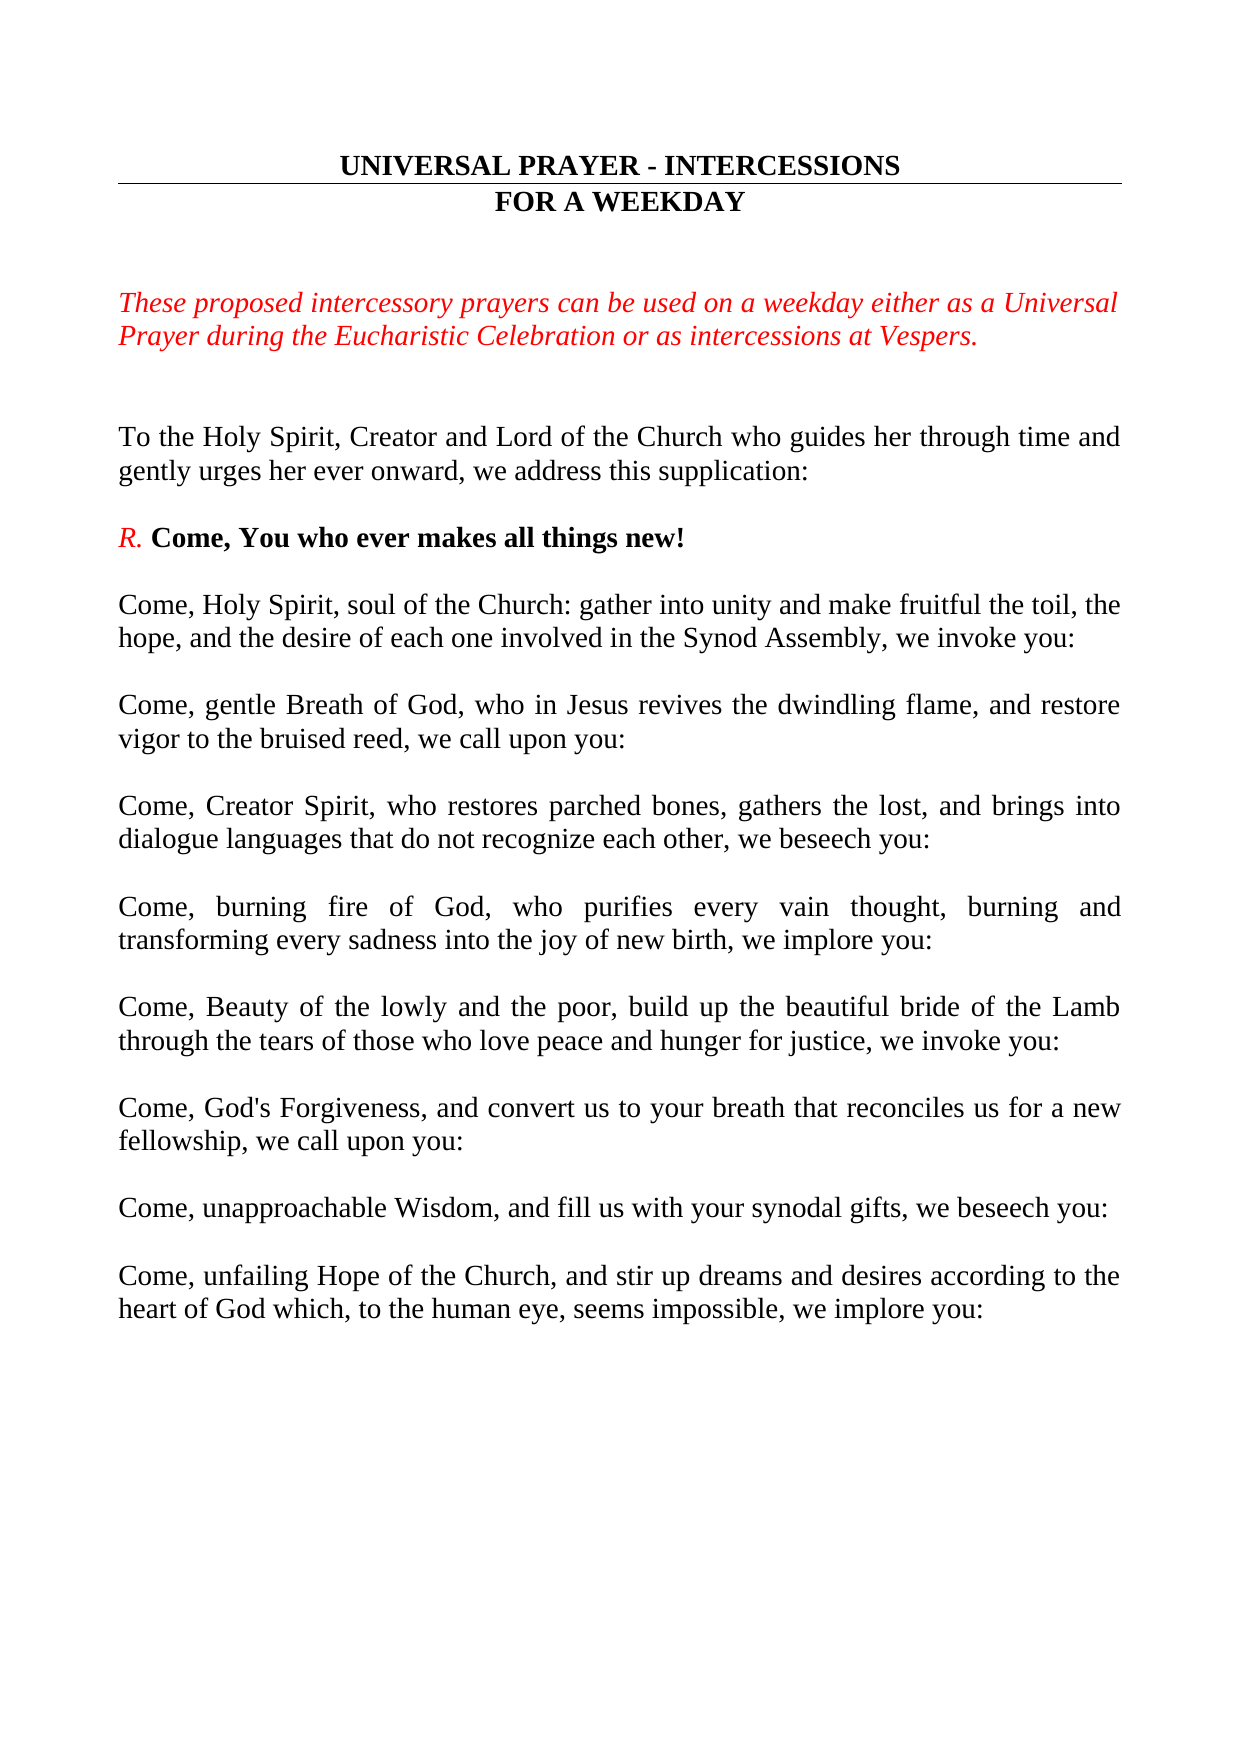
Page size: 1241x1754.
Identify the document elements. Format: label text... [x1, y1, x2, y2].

text R. Come, You who ever makes all things new! [118, 520, 1122, 553]
text Come, Beauty of the lowly and the poor, build up the beautiful bride of the Lamb through the tears of those who love peace and hunger for justice, we invoke you: [118, 989, 1122, 1056]
text Come, God's Forgiveness, and convert us to your breath that reconciles us for a new fellowship, we call upon you: [118, 1090, 1122, 1157]
text Come, Holy Spirit, soul of the Church: gather into unity and make fruitful the toil, the hope, and the desire of each one involved in the Synod Assembly, we invoke you: [118, 587, 1122, 654]
text Come, unfailing Hope of the Church, and stir up dreams and desires according to the heart of God which, to the human eye, seems impossible, we implore you: [118, 1258, 1122, 1325]
text Come, Creator Spirit, who restores parched bones, gathers the lost, and brings into dialogue languages that do not recognize each other, we beseech you: [118, 788, 1122, 855]
text To the Holy Spirit, Creator and Lord of the Church who guides her through time and gently urges her ever onward, we address this supplication: [118, 419, 1122, 486]
text Come, gentle Breath of God, who in Jesus revives the dwindling flame, and restore vigor to the bruised reed, we call upon you: [118, 687, 1122, 754]
text Come, unapproachable Wisdom, and fill us with your synodal gifts, we beseech you: [118, 1191, 1122, 1224]
text FOR A WEEKDAY [118, 184, 1122, 218]
text Come, burning fire of God, who purifies every vain thought, burning and transforming every sadness into the joy of new birth, we implore you: [118, 889, 1122, 956]
text UNIVERSAL PRAYER - INTERCESSIONS [118, 148, 1122, 183]
text These proposed intercessory prayers can be used on a weekday either as a Universal Prayer during the Eucharistic Celebration or as intercessions at Vespers. [118, 285, 1122, 352]
